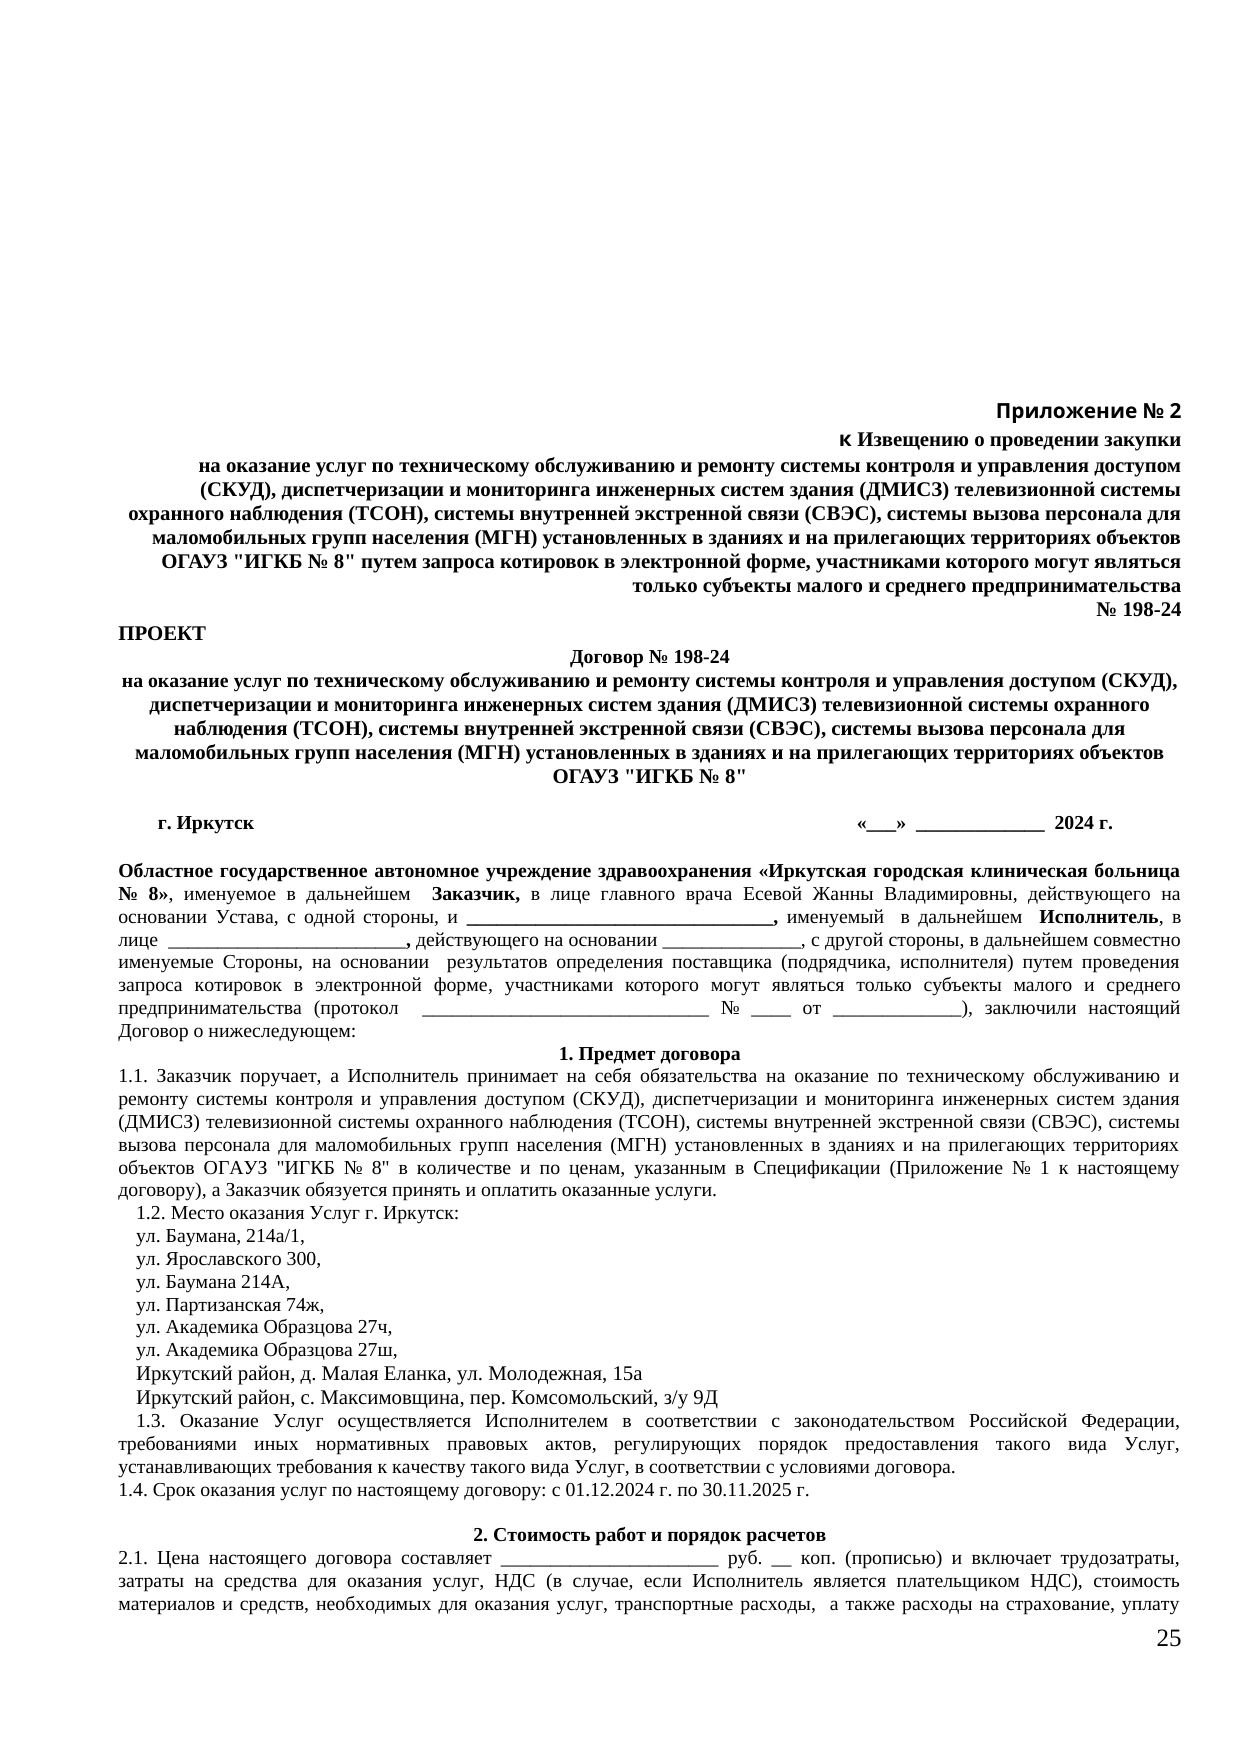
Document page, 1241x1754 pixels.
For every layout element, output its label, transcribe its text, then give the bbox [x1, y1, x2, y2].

text ул. Баумана 214А, [118, 1270, 1181, 1292]
text ул. Академика Образцова 27ч, [118, 1315, 1181, 1338]
text 1.3. Оказание Услуг осуществляется Исполнителем в соответствии с законодательством Российской Федерации, требованиями иных нормативных правовых актов, регулирующих порядок предоставления такого вида Услуг, устанавливающих требования к качеству такого вида Услуг, в соответствии с условиями договора. [118, 1409, 1181, 1477]
text ул. Баумана, 214а/1, [118, 1224, 1181, 1247]
title Договор № 198-24 [118, 645, 1181, 668]
text Приложение № 2 [118, 396, 1181, 424]
text Иркутский район, с. Максимовщина, пер. Комсомольский, з/у 9Д [118, 1385, 1181, 1409]
text 1. Предмет договора [118, 1042, 1181, 1064]
text Иркутский район, д. Малая Еланка, ул. Молодежная, 15а [118, 1361, 1181, 1385]
text ул. Ярославского 300, [118, 1247, 1181, 1270]
text на оказание услуг по техническому обслуживанию и ремонту системы контроля и управления доступом (СКУД), диспетчеризации и мониторинга инженерных систем здания (ДМИСЗ) телевизионной системы охранного наблюдения (ТСОН), системы внутренней экстренной связи (СВЭС), системы вызова персонала для маломобильных групп населения (МГН) установленных в зданиях и на прилегающих территориях объектов ОГАУЗ "ИГКБ № 8" путем запроса котировок в электронной форме, участниками которого могут являться только субъекты малого и среднего предпринимательства [118, 453, 1181, 597]
text 1.1. Заказчик поручает, а Исполнитель принимает на себя обязательства на оказание по техническому обслуживанию и ремонту системы контроля и управления доступом (СКУД), диспетчеризации и мониторинга инженерных систем здания (ДМИСЗ) телевизионной системы охранного наблюдения (ТСОН), системы внутренней экстренной связи (СВЭС), системы вызова персонала для маломобильных групп населения (МГН) установленных в зданиях и на прилегающих территориях объектов ОГАУЗ "ИГКБ № 8" в количестве и по ценам, указанным в Спецификации (Приложение № 1 к настоящему договору), а Заказчик обязуется принять и оплатить оказанные услуги. [118, 1064, 1181, 1201]
text 1.2. Место оказания Услуг г. Иркутск: [118, 1201, 1181, 1224]
text 2. Стоимость работ и порядок расчетов [118, 1523, 1181, 1546]
text г. Иркутск «___» _____________ 2024 г. [118, 811, 1181, 834]
text 1.4. Срок оказания услуг по настоящему договору: с 01.12.2024 г. по 30.11.2025 г. [118, 1477, 1181, 1500]
text № 198-24 [118, 597, 1181, 621]
text на оказание услуг по техническому обслуживанию и ремонту системы контроля и управления доступом (СКУД), диспетчеризации и мониторинга инженерных систем здания (ДМИСЗ) телевизионной системы охранного наблюдения (ТСОН), системы внутренней экстренной связи (СВЭС), системы вызова персонала для маломобильных групп населения (МГН) установленных в зданиях и на прилегающих территориях объектов ОГАУЗ "ИГКБ № 8" [118, 668, 1181, 788]
text к Извещению о проведении закупки [118, 424, 1181, 453]
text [118, 1546, 1181, 1614]
text Областное государственное автономное учреждение здравоохранения «Иркутская городская клиническая больница № 8», именуемое в дальнейшем Заказчик, в лице главного врача Есевой Жанны Владимировны, действующего на основании Устава, с одной стороны, и _______________________________, именуемый в дальнейшем Исполнитель, в лице ________________________, действующего на основании ______________, с другой стороны, в дальнейшем совместно именуемые Стороны, на основании результатов определения поставщика (подрядчика, исполнителя) путем проведения запроса котировок в электронной форме, участниками которого могут являться только субъекты малого и среднего предпринимательства (протокол _____________________________ № ____ от _____________), заключили настоящий Договор о нижеследующем: [118, 859, 1181, 1042]
text ул. Партизанская 74ж, [118, 1292, 1181, 1315]
text ул. Академика Образцова 27ш, [118, 1338, 1181, 1361]
text ПРОЕКТ [118, 621, 1181, 645]
